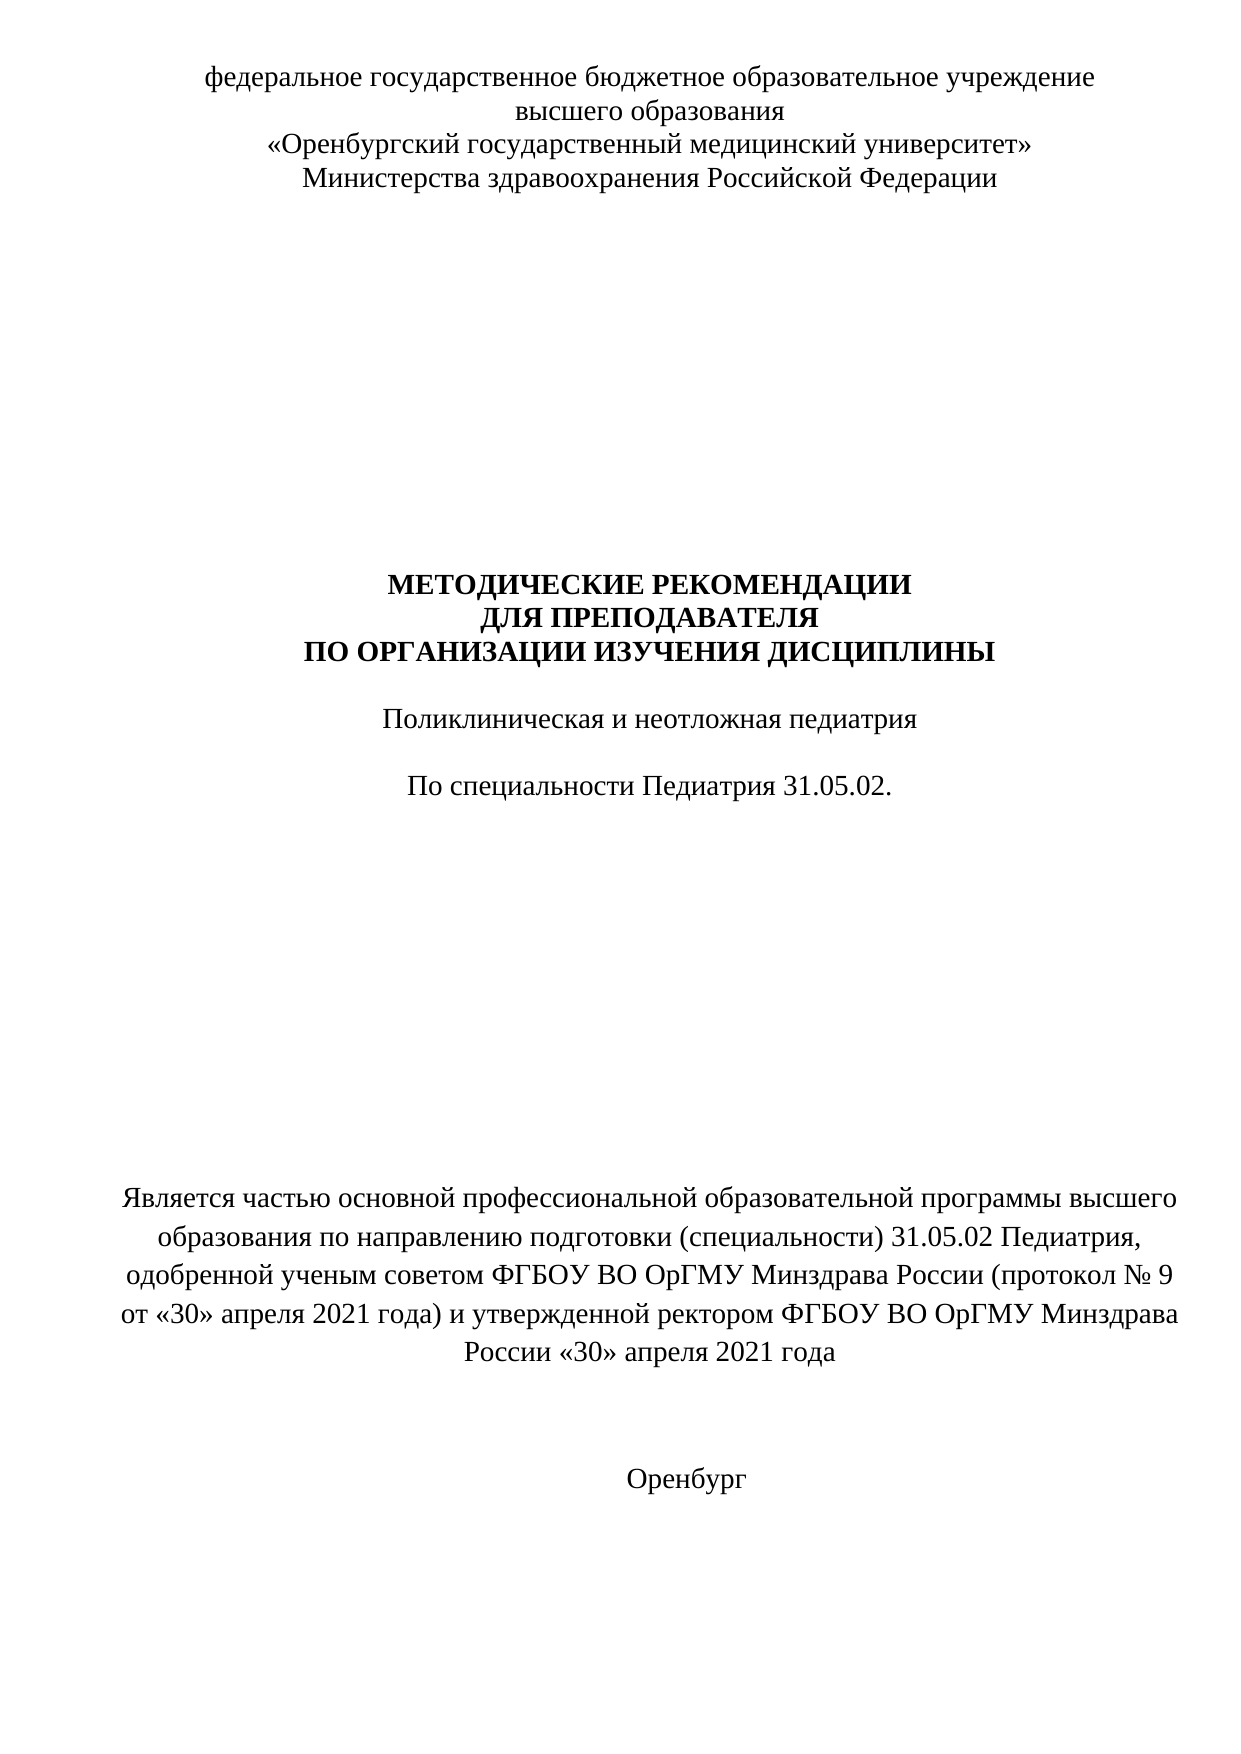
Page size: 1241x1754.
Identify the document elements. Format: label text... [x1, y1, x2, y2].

text МЕТОДИЧЕСКИЕ РЕКОМЕНДАЦИИ [118, 567, 1181, 601]
text ДЛЯ ПРЕПОДАВАТЕЛЯ [118, 601, 1181, 634]
text Поликлиническая и неотложная педиатрия [118, 701, 1181, 735]
text ПО ОРГАНИЗАЦИИ ИЗУЧЕНИЯ ДИСЦИПЛИНЫ [118, 634, 1181, 668]
text Является частью основной профессиональной образовательной программы высшего образования по направлению подготовки (специальности) 31.05.02 Педиатрия, одобренной ученым советом ФГБОУ ВО ОрГМУ Минздрава России (протокол № 9 от «30» апреля 2021 года) и утвержденной ректором ФГБОУ ВО ОрГМУ Минздрава России «30» апреля 2021 года [118, 1180, 1181, 1368]
text «Оренбургский государственный медицинский университет» [118, 126, 1181, 160]
text По специальности Педиатрия 31.05.02. [118, 768, 1181, 802]
text Министерства здравоохранения Российской Федерации [118, 160, 1181, 193]
text Оренбург [118, 1461, 1181, 1494]
text федеральное государственное бюджетное образовательное учреждение [118, 59, 1181, 93]
text высшего образования [118, 93, 1181, 126]
